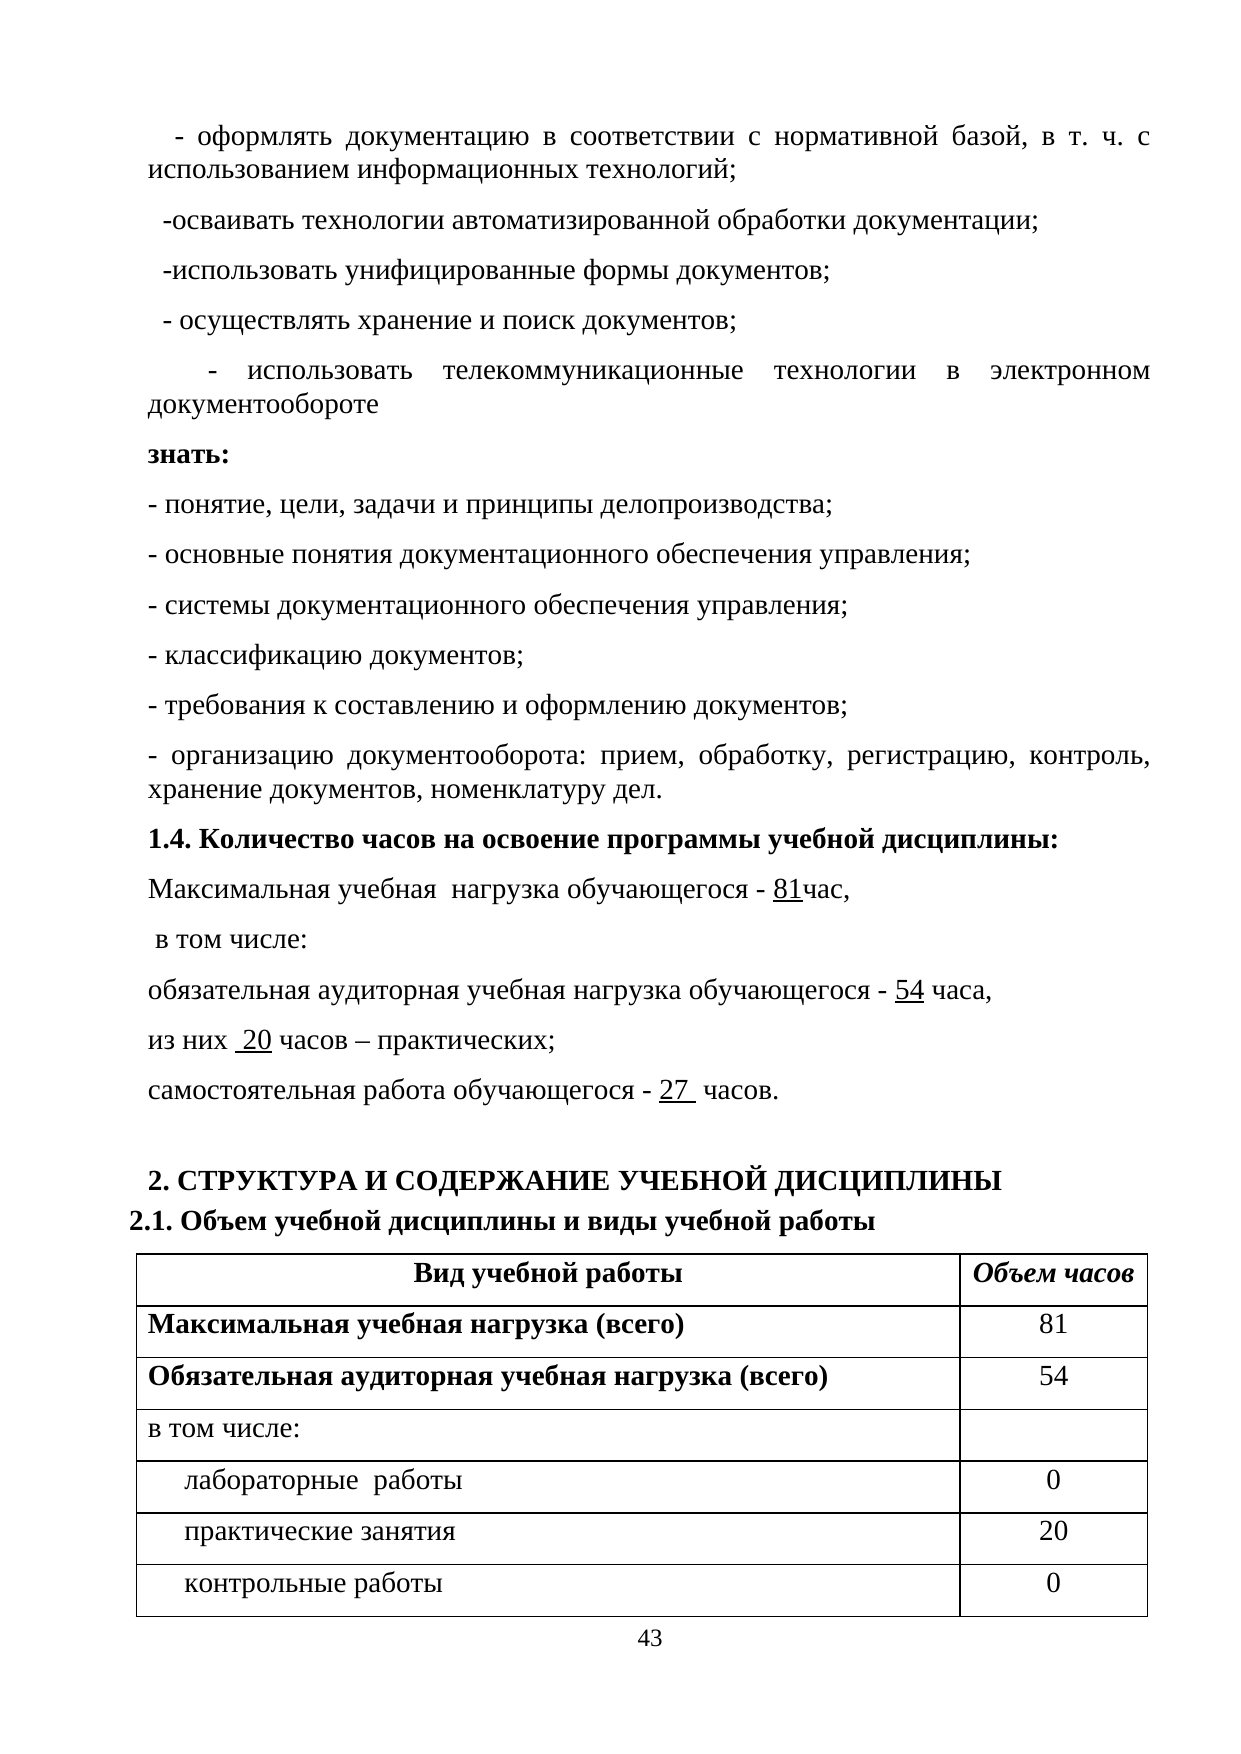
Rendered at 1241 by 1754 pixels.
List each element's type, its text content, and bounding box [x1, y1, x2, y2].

text знать: [148, 436, 1152, 470]
text в том числе: [148, 922, 1152, 955]
text - оформлять документацию в соответствии с нормативной базой, в т. ч. с использованием информационных технологий; [148, 118, 1152, 185]
table_header Вид учебной работы [137, 1255, 959, 1305]
table_cell [961, 1410, 1147, 1460]
text - основные понятия документационного обеспечения управления; [148, 537, 1152, 570]
table_cell в том числе: [137, 1410, 959, 1460]
text - классификацию документов; [148, 637, 1152, 671]
text самостоятельная работа обучающегося - 27 часов. [148, 1072, 1152, 1106]
text -осваивать технологии автоматизированной обработки документации; [148, 202, 1152, 235]
table_cell лабораторные работы [137, 1462, 959, 1512]
table_cell 81 [961, 1307, 1147, 1357]
text - осуществлять хранение и поиск документов; [148, 302, 1152, 336]
text Максимальная учебная нагрузка обучающегося - 81час, [148, 871, 1152, 905]
text 2. СТРУКТУРА И СОДЕРЖАНИЕ УЧЕБНОЙ ДИСЦИПЛИНЫ [148, 1163, 1152, 1196]
table_cell практические занятия [137, 1514, 959, 1564]
text -использовать унифицированные формы документов; [148, 252, 1152, 286]
text - требования к составлению и оформлению документов; [148, 687, 1152, 721]
text - системы документационного обеспечения управления; [148, 587, 1152, 620]
text - понятие, цели, задачи и принципы делопроизводства; [148, 486, 1152, 520]
text 1.4. Количество часов на освоение программы учебной дисциплины: [148, 821, 1152, 855]
table_cell контрольные работы [137, 1565, 959, 1616]
table_cell 20 [961, 1514, 1147, 1564]
text 2.1. Объем учебной дисциплины и виды учебной работы [129, 1203, 1152, 1236]
table_cell 0 [961, 1565, 1147, 1616]
table_header Объем часов [961, 1255, 1147, 1305]
text - организацию документооборота: прием, обработку, регистрацию, контроль, хранение документов, номенклатуру дел. [148, 737, 1152, 804]
text - использовать телекоммуникационные технологии в электронном документообороте [148, 352, 1152, 419]
table_cell 0 [961, 1462, 1147, 1512]
text из них 20 часов – практических; [148, 1022, 1152, 1056]
table_cell Максимальная учебная нагрузка (всего) [137, 1307, 959, 1357]
table_cell Обязательная аудиторная учебная нагрузка (всего) [137, 1358, 959, 1408]
table_cell 54 [961, 1358, 1147, 1408]
text обязательная аудиторная учебная нагрузка обучающегося - 54 часа, [148, 972, 1152, 1005]
